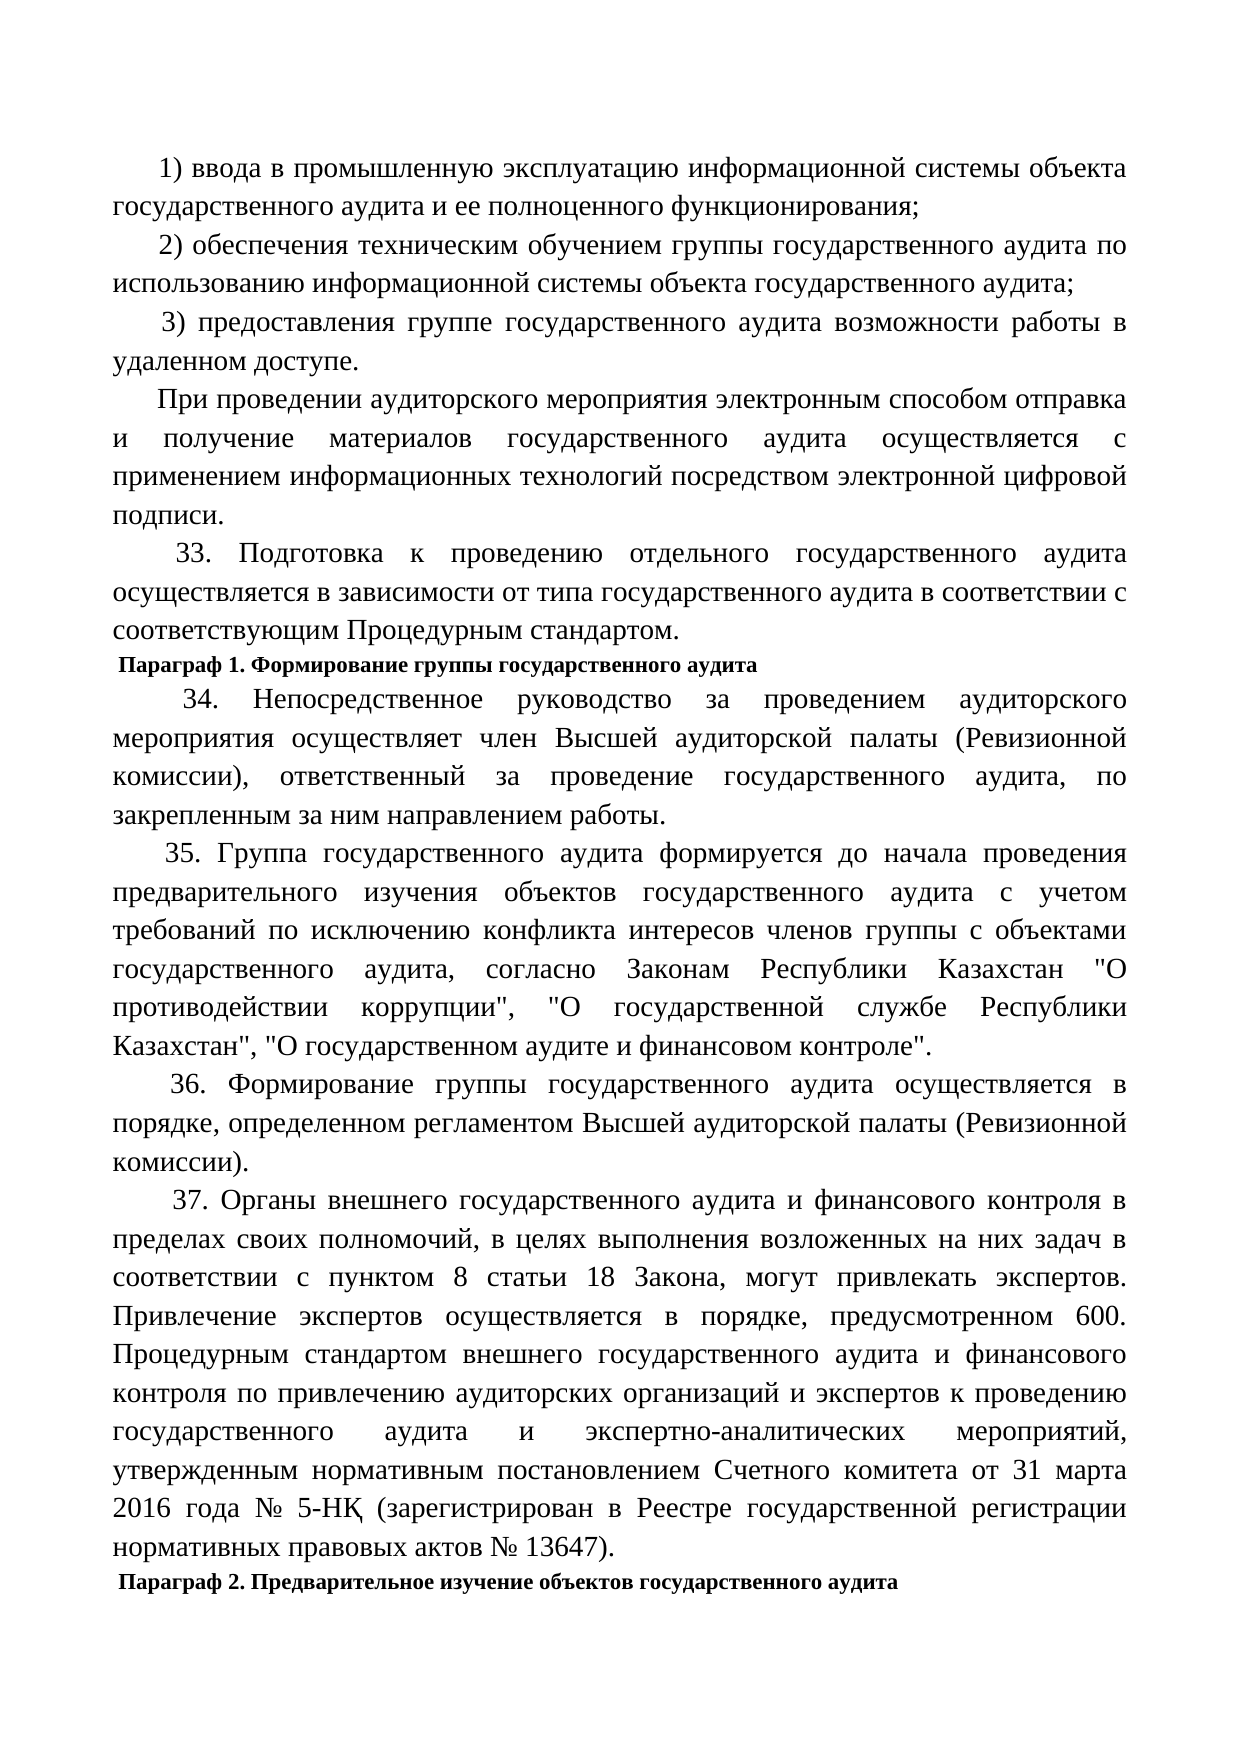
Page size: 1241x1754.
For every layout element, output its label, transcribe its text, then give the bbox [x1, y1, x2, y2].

text 35. Группа государственного аудита формируется до начала проведения предварительного изучения объектов государственного аудита с учетом требований по исключению конфликта интересов членов группы с объектами государственного аудита, согласно Законам Республики Казахстан "О противодействии коррупции", "О государственной службе Республики Казахстан", "О государственном аудите и финансовом контроле". [112, 835, 1128, 1062]
text 33. Подготовка к проведению отдельного государственного аудита осуществляется в зависимости от типа государственного аудита в соответствии с соответствующим Процедурным стандартом. [112, 535, 1128, 646]
text Параграф 1. Формирование группы государственного аудита [112, 651, 1128, 677]
text 37. Органы внешнего государственного аудита и финансового контроля в пределах своих полномочий, в целях выполнения возложенных на них задач в соответствии с пунктом 8 статьи 18 Закона, могут привлекать экспертов. Привлечение экспертов осуществляется в порядке, предусмотренном 600. Процедурным стандартом внешнего государственного аудита и финансового контроля по привлечению аудиторских организаций и экспертов к проведению государственного аудита и экспертно-аналитических мероприятий, утвержденным нормативным постановлением Счетного комитета от 31 марта 2016 года № 5-НҚ (зарегистрирован в Реестре государственной регистрации нормативных правовых актов № 13647). [112, 1182, 1128, 1563]
text 36. Формирование группы государственного аудита осуществляется в порядке, определенном регламентом Высшей аудиторской палаты (Ревизионной комиссии). [112, 1067, 1128, 1177]
text 34. Непосредственное руководство за проведением аудиторского мероприятия осуществляет член Высшей аудиторской палаты (Ревизионной комиссии), ответственный за проведение государственного аудита, по закрепленным за ним направлением работы. [112, 681, 1128, 830]
text 1) ввода в промышленную эксплуатацию информационной системы объекта государственного аудита и ее полноценного функционирования; [112, 150, 1128, 222]
text Параграф 2. Предварительное изучение объектов государственного аудита [112, 1568, 1128, 1594]
text 3) предоставления группе государственного аудита возможности работы в удаленном доступе. [112, 304, 1128, 376]
text 2) обеспечения техническим обучением группы государственного аудита по использованию информационной системы объекта государственного аудита; [112, 227, 1128, 299]
text При проведении аудиторского мероприятия электронным способом отправка и получение материалов государственного аудита осуществляется с применением информационных технологий посредством электронной цифровой подписи. [112, 381, 1128, 530]
